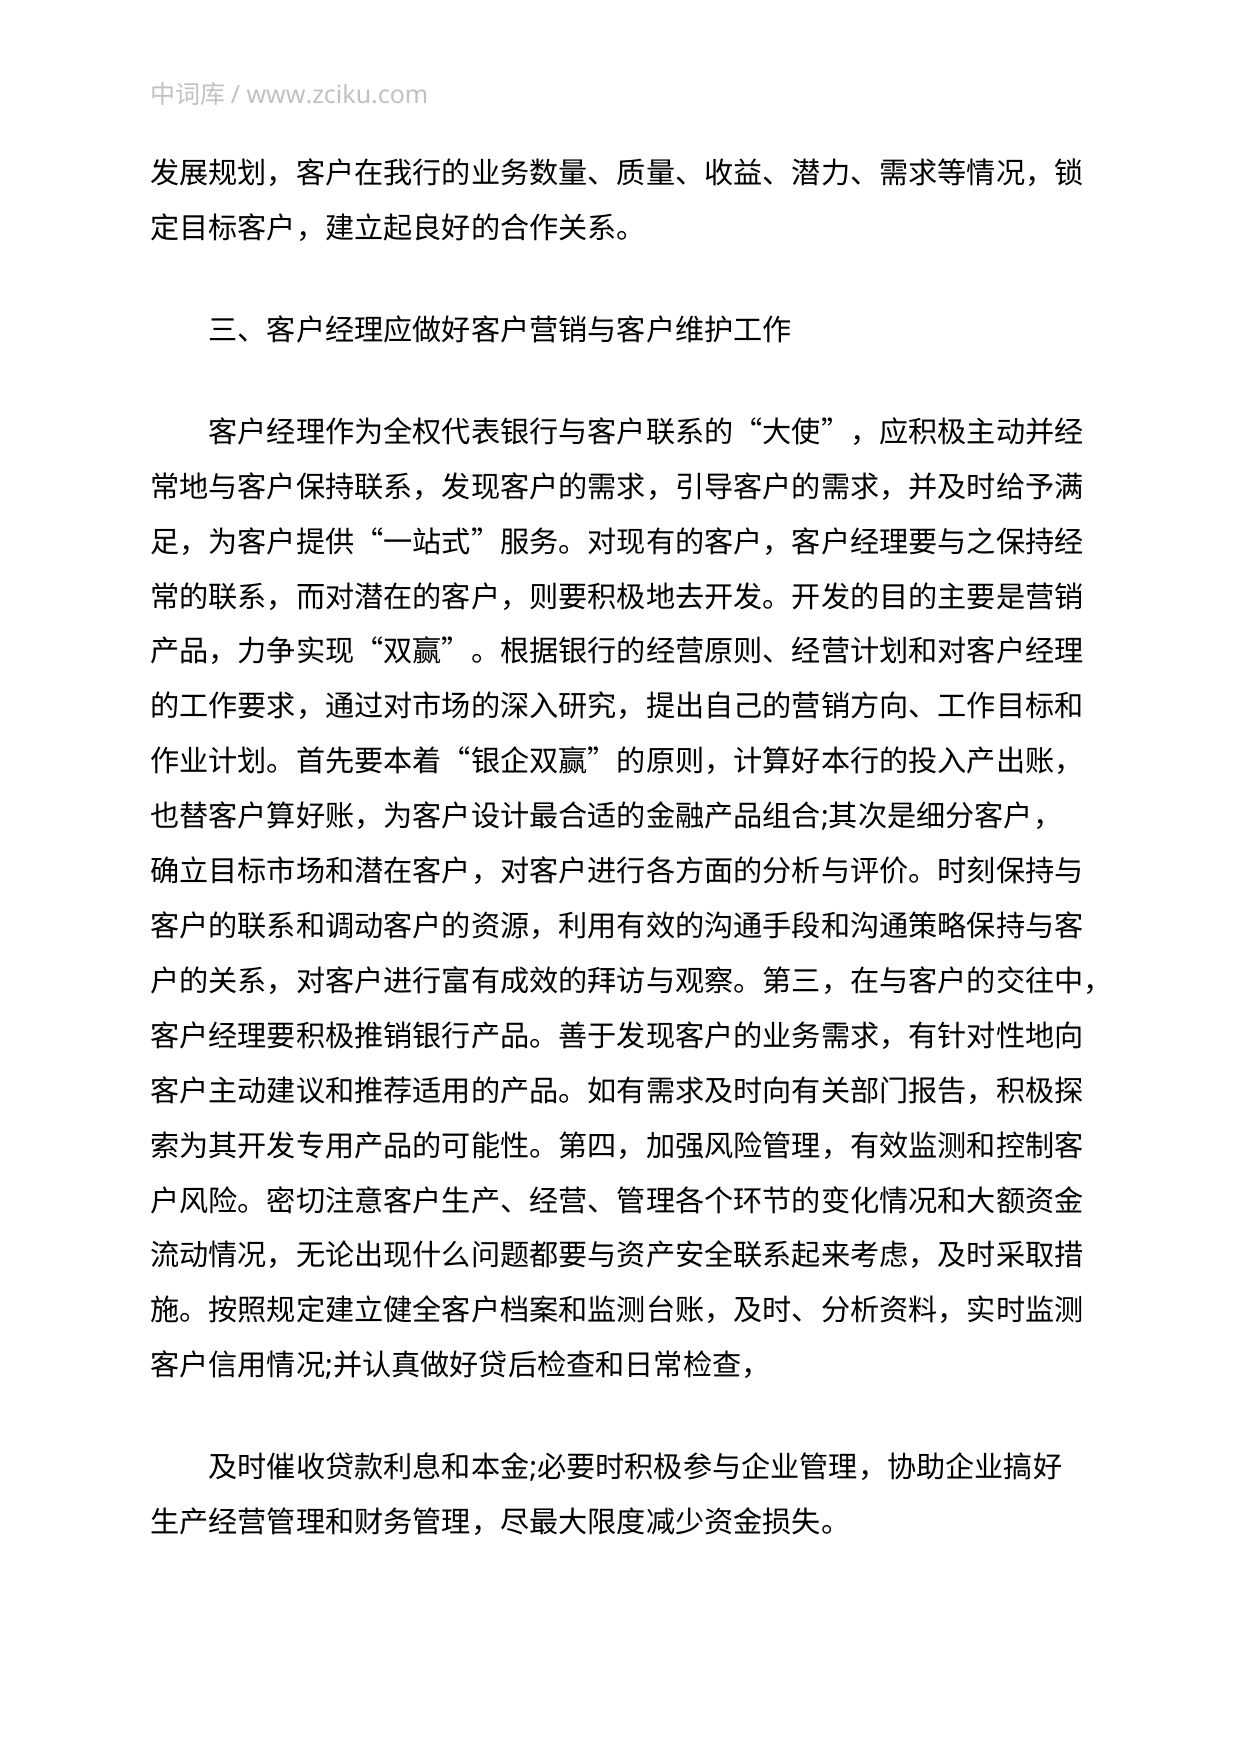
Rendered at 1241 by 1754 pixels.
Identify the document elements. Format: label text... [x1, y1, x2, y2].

text 三、客户经理应做好客户营销与客户维护工作 [150, 307, 1090, 349]
text 及时催收贷款利息和本金;必要时积极参与企业管理，协助企业搞好生产经营管理和财务管理，尽最大限度减少资金损失。 [150, 1444, 1090, 1541]
text 客户经理作为全权代表银行与客户联系的“大使”，应积极主动并经常地与客户保持联系，发现客户的需求，引导客户的需求，并及时给予满足，为客户提供“一站式”服务。对现有的客户，客户经理要与之保持经常的联系，而对潜在的客户，则要积极地去开发。开发的目的主要是营销产品，力争实现“双赢”。根据银行的经营原则、经营计划和对客户经理的工作要求，通过对市场的深入研究，提出自己的营销方向、工作目标和作业计划。首先要本着“银企双赢”的原则，计算好本行的投入产出账，也替客户算好账，为客户设计最合适的金融产品组合;其次是细分客户，确立目标市场和潜在客户，对客户进行各方面的分析与评价。时刻保持与客户的联系和调动客户的资源，利用有效的沟通手段和沟通策略保持与客户的关系，对客户进行富有成效的拜访与观察。第三，在与客户的交往中，客户经理要积极推销银行产品。善于发现客户的业务需求，有针对性地向客户主动建议和推荐适用的产品。如有需求及时向有关部门报告，积极探索为其开发专用产品的可能性。第四，加强风险管理，有效监测和控制客户风险。密切注意客户生产、经营、管理各个环节的变化情况和大额资金流动情况，无论出现什么问题都要与资产安全联系起来考虑，及时采取措施。按照规定建立健全客户档案和监测台账，及时、分析资料，实时监测客户信用情况;并认真做好贷后检查和日常检查， [150, 408, 1090, 1384]
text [150, 150, 1090, 247]
